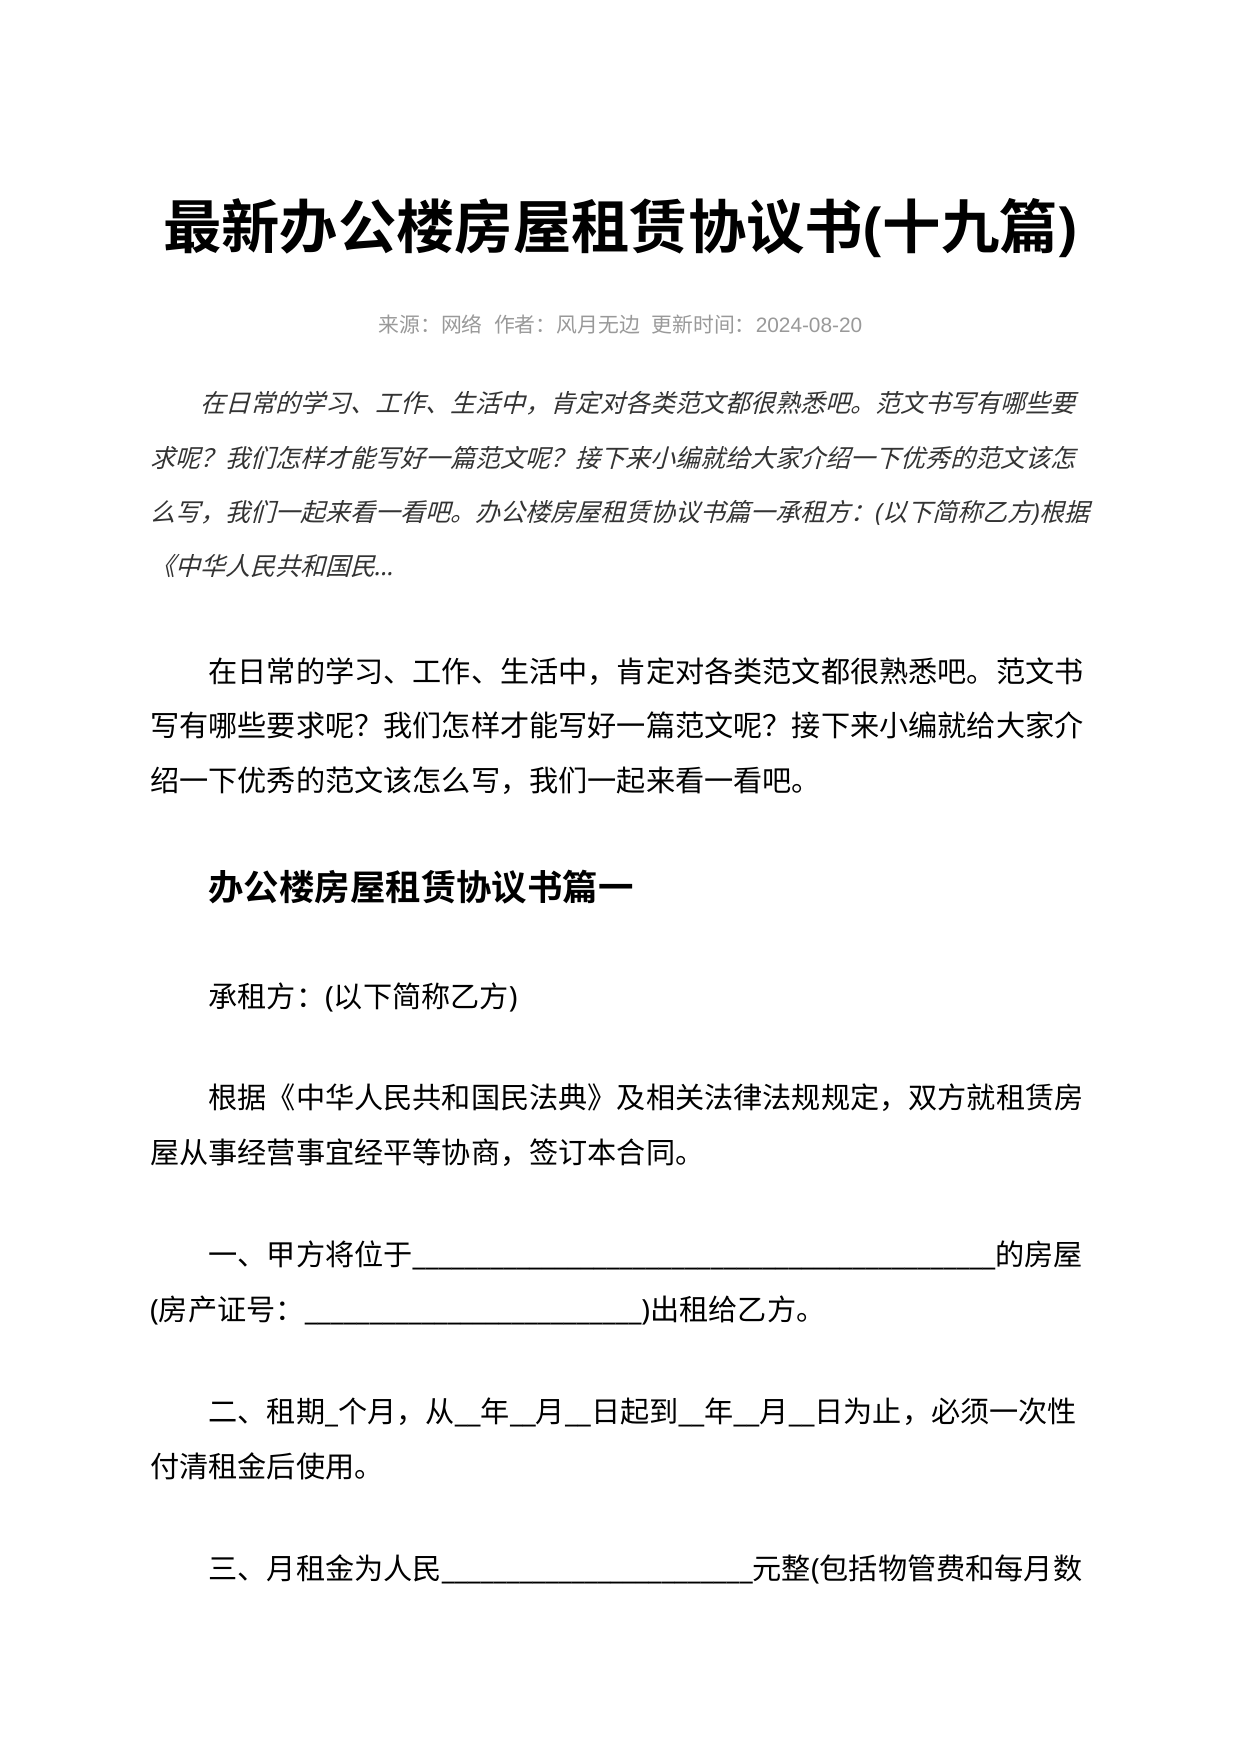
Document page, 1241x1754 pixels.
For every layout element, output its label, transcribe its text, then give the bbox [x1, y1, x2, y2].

text 承租方：(以下简称乙方) [150, 973, 1090, 1016]
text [150, 1546, 1090, 1588]
text 办公楼房屋租赁协议书篇一 [150, 860, 1090, 911]
text 在日常的学习、工作、生活中，肯定对各类范文都很熟悉吧。范文书写有哪些要求呢？我们怎样才能写好一篇范文呢？接下来小编就给大家介绍一下优秀的范文该怎么写，我们一起来看一看吧。办公楼房屋租赁协议书篇一承租方：(以下简称乙方)根据《中华人民共和国民... [150, 384, 1090, 583]
text 在日常的学习、工作、生活中，肯定对各类范文都很熟悉吧。范文书写有哪些要求呢？我们怎样才能写好一篇范文呢？接下来小编就给大家介绍一下优秀的范文该怎么写，我们一起来看一看吧。 [150, 648, 1090, 800]
text 来源：网络 作者：风月无边 更新时间：2024-08-20 [150, 313, 1090, 337]
text 二、租期_个月，从__年__月__日起到__年__月__日为止，必须一次性付清租金后使用。 [150, 1389, 1090, 1486]
text 根据《中华人民共和国民法典》及相关法律法规规定，双方就租赁房屋从事经营事宜经平等协商，签订本合同。 [150, 1075, 1090, 1172]
text 一、甲方将位于_____________________________________________的房屋(房产证号：__________________________)出租给乙方。 [150, 1232, 1090, 1329]
subtitle 最新办公楼房屋租赁协议书(十九篇) [150, 181, 1090, 266]
